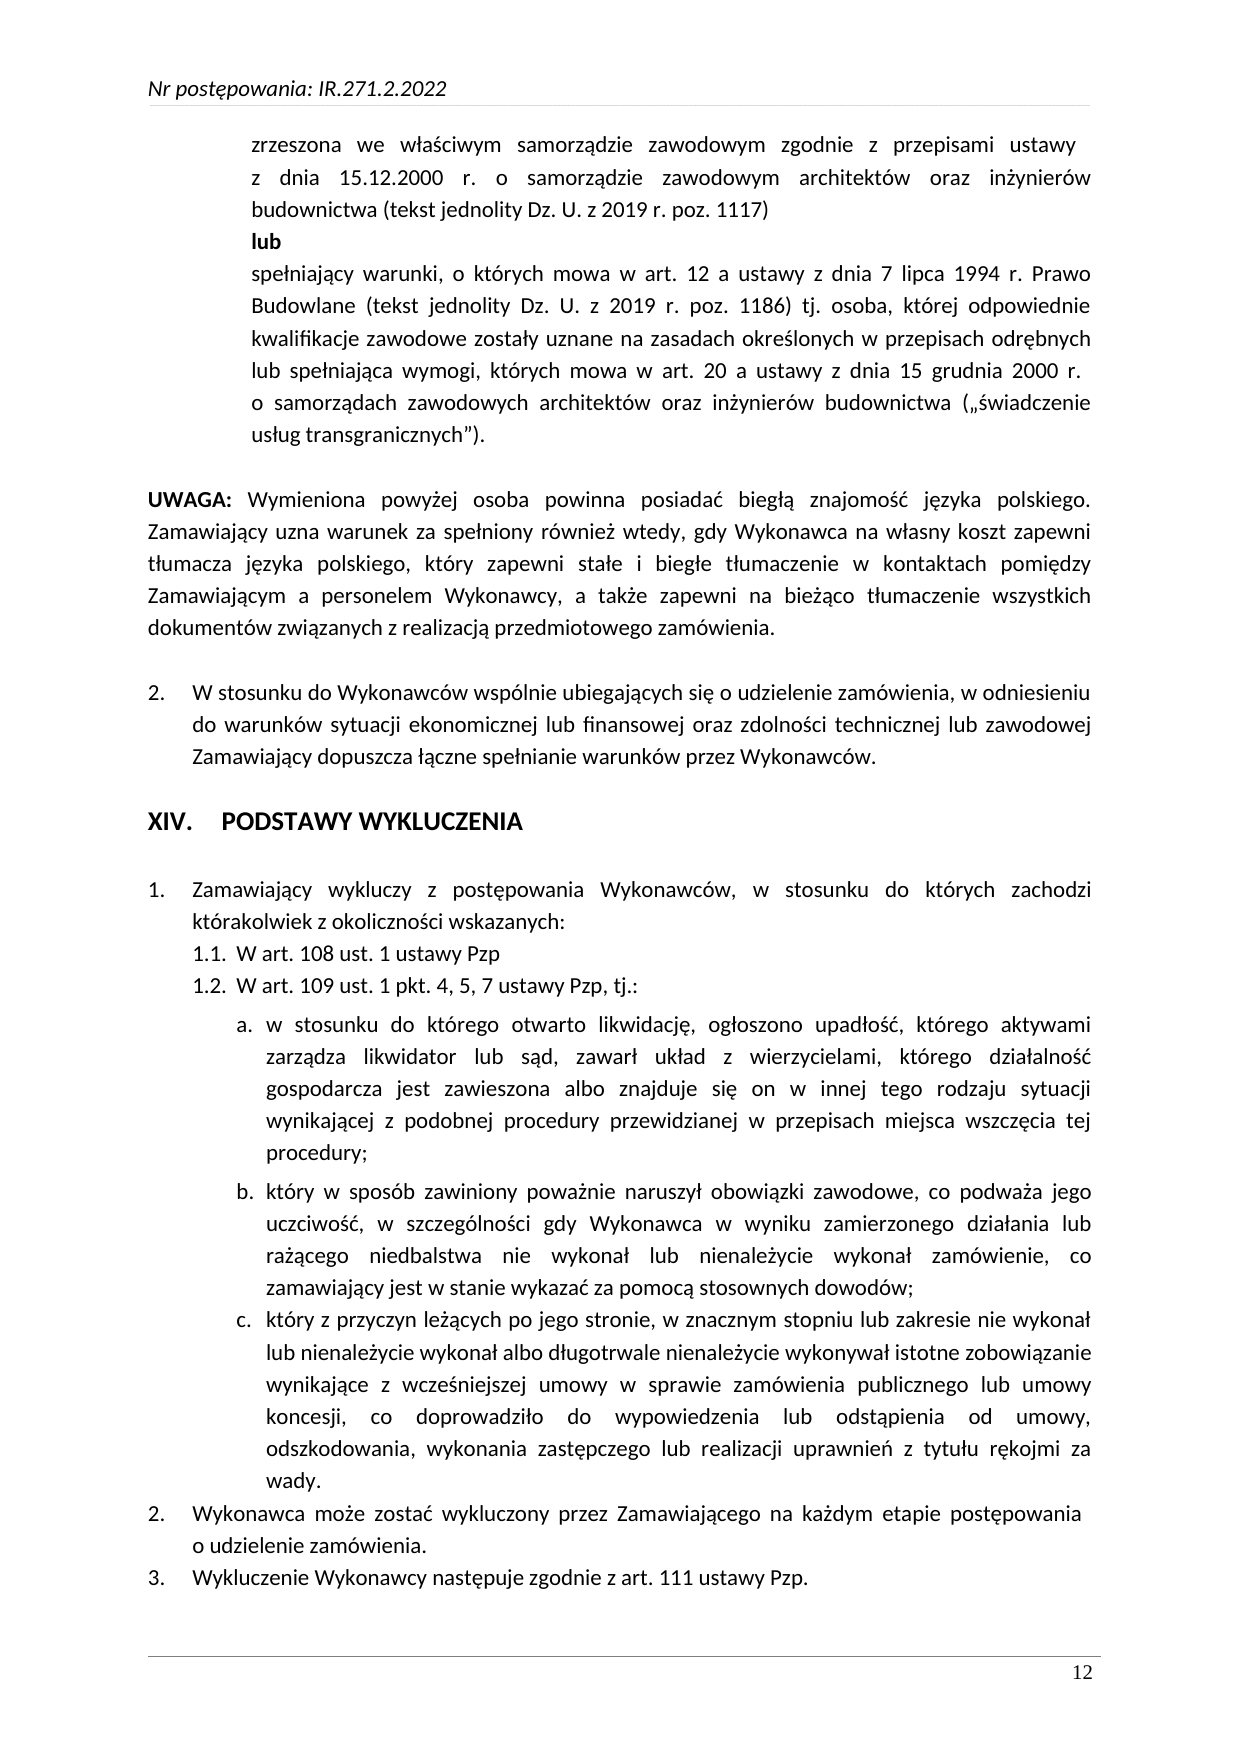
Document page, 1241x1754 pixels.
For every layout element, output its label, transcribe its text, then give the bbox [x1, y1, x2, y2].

list spełniający warunki, o których mowa w art. 12 a ustawy z dnia 7 lipca 1994 r. Prawo Budowlane (tekst jednolity Dz. U. z 2019 r. poz. 1186) tj. osoba, której odpowiednie kwalifikacje zawodowe zostały uznane na zasadach określonych w przepisach odrębnych lub spełniająca wymogi, których mowa w art. 20 a ustawy z dnia 15 grudnia 2000 r. o samorządach zawodowych architektów oraz inżynierów budownictwa („świadczenie usług transgranicznych”). [251, 259, 1093, 448]
list lub [251, 227, 1093, 255]
list który z przyczyn leżących po jego stronie, w znacznym stopniu lub zakresie nie wykonał lub nienależycie wykonał albo długotrwale nienależycie wykonywał istotne zobowiązanie wynikające z wcześniejszej umowy w sprawie zamówienia publicznego lub umowy koncesji, co doprowadziło do wypowiedzenia lub odstąpienia od umowy, odszkodowania, wykonania zastępczego lub realizacji uprawnień z tytułu rękojmi za wady. [236, 1306, 1093, 1494]
list UWAGA: Wymieniona powyżej osoba powinna posiadać biegłą znajomość języka polskiego. Zamawiający uzna warunek za spełniony również wtedy, gdy Wykonawca na własny koszt zapewni tłumacza języka polskiego, który zapewni stałe i biegłe tłumaczenie w kontaktach pomiędzy Zamawiającym a personelem Wykonawcy, a także zapewni na bieżąco tłumaczenie wszystkich dokumentów związanych z realizacją przedmiotowego zamówienia. [148, 485, 1093, 641]
subtitle PODSTAWY WYKLUCZENIA [148, 804, 1093, 838]
list zrzeszona we właściwym samorządzie zawodowym zgodnie z przepisami ustawy z dnia 15.12.2000 r. o samorządzie zawodowym architektów oraz inżynierów budownictwa (tekst jednolity Dz. U. z 2019 r. poz. 1117) [251, 131, 1093, 223]
list Wykluczenie Wykonawcy następuje zgodnie z art. 111 ustawy Pzp. [148, 1563, 1093, 1591]
list Zamawiający wykluczy z postępowania Wykonawców, w stosunku do których zachodzi którakolwiek z okoliczności wskazanych: [148, 875, 1093, 935]
list który w sposób zawiniony poważnie naruszył obowiązki zawodowe, co podważa jego uczciwość, w szczególności gdy Wykonawca w wyniku zamierzonego działania lub rażącego niedbalstwa nie wykonał lub nienależycie wykonał zamówienie, co zamawiający jest w stanie wykazać za pomocą stosownych dowodów; [236, 1177, 1093, 1301]
list w stosunku do którego otwarto likwidację, ogłoszono upadłość, którego aktywami zarządza likwidator lub sąd, zawarł układ z wierzycielami, którego działalność gospodarcza jest zawieszona albo znajduje się on w innej tego rodzaju sytuacji wynikającej z podobnej procedury przewidzianej w przepisach miejsca wszczęcia tej procedury; [236, 1010, 1093, 1166]
list W art. 109 ust. 1 pkt. 4, 5, 7 ustawy Pzp, tj.: [192, 971, 1093, 999]
list W stosunku do Wykonawców wspólnie ubiegających się o udzielenie zamówienia, w odniesieniu do warunków sytuacji ekonomicznej lub finansowej oraz zdolności technicznej lub zawodowej Zamawiający dopuszcza łączne spełnianie warunków przez Wykonawców. [148, 678, 1093, 770]
list W art. 108 ust. 1 ustawy Pzp [192, 939, 1093, 967]
list Wykonawca może zostać wykluczony przez Zamawiającego na każdym etapie postępowania o udzielenie zamówienia. [148, 1499, 1093, 1559]
